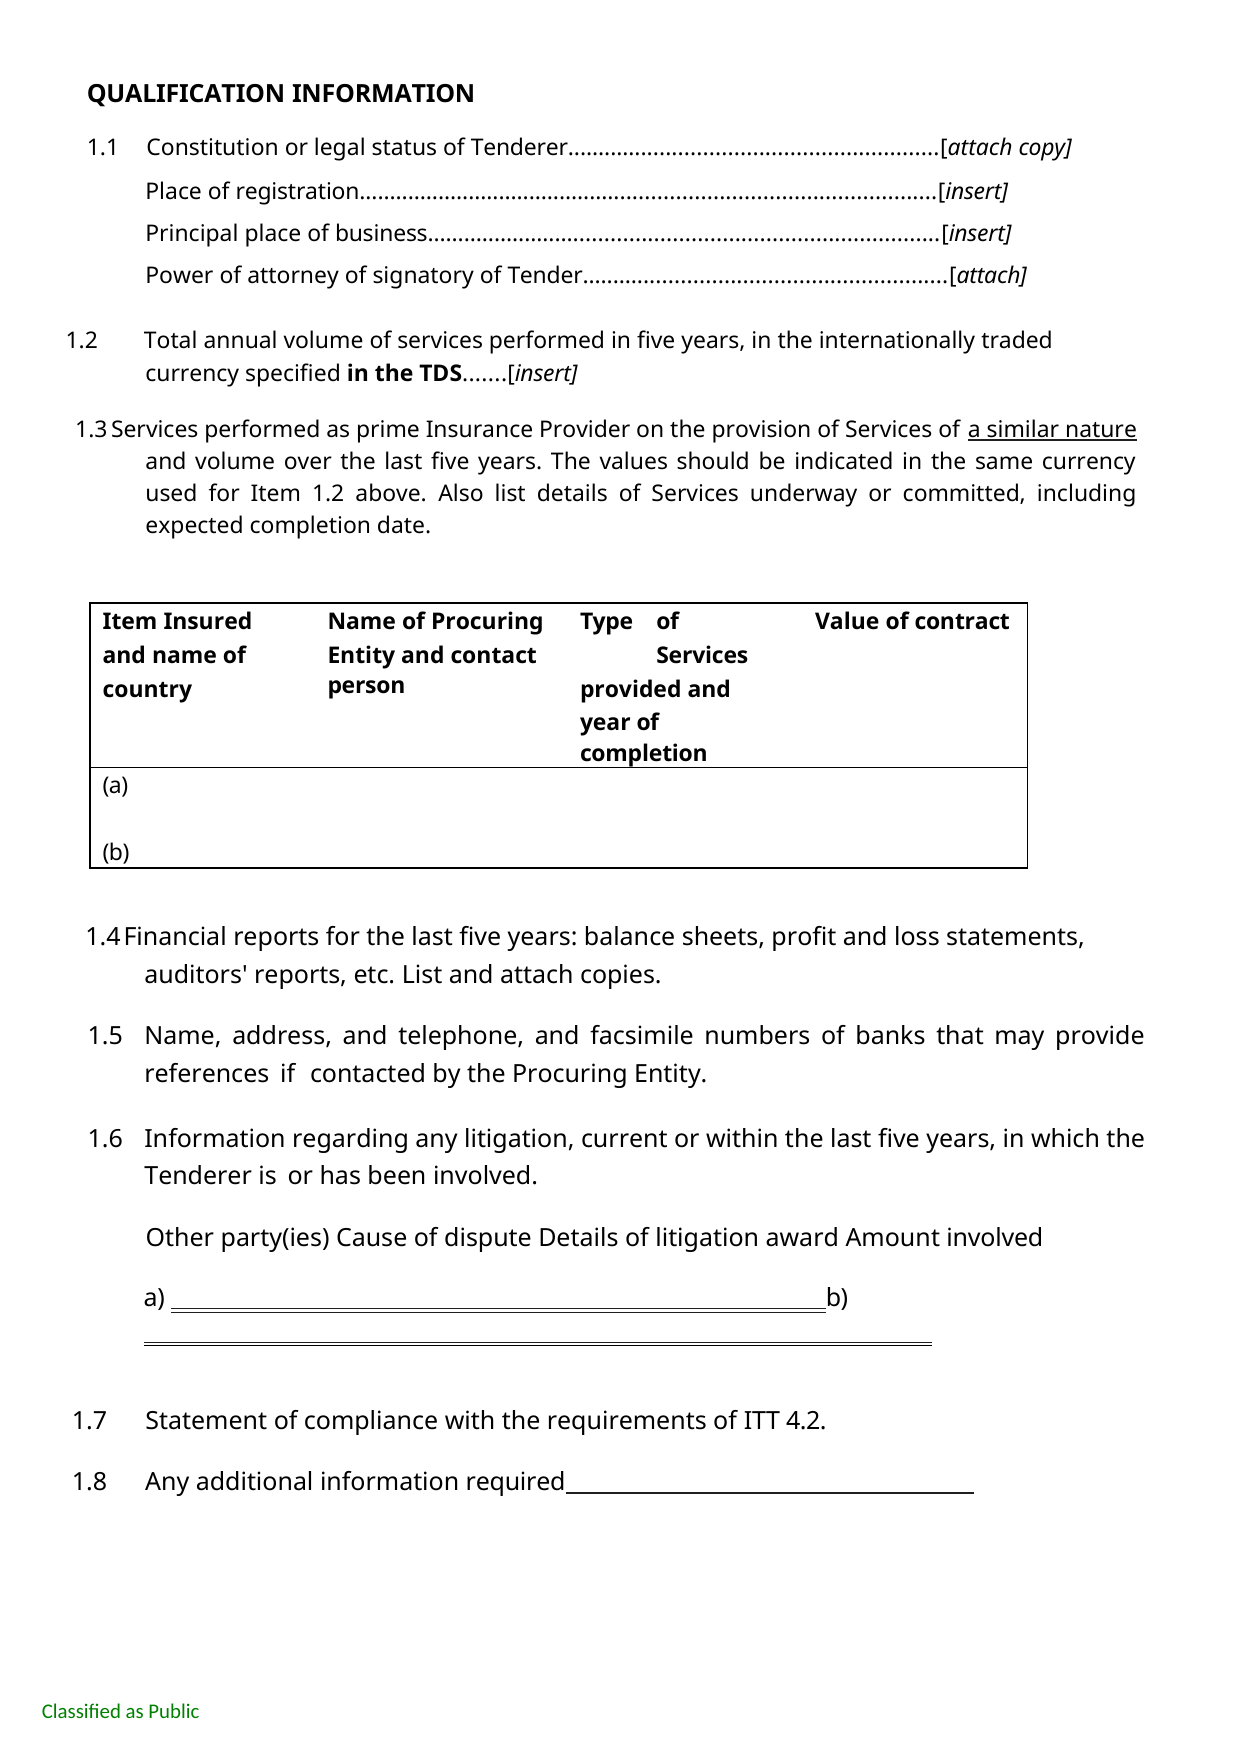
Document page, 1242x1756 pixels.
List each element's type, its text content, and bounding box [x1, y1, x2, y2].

table_header Name of Procuring Entity and contact person [299, 604, 546, 766]
table_header Value of contract [798, 604, 1027, 766]
table_header Type of Services provided and year of completion [546, 604, 798, 766]
table_cell (a) (b) [91, 768, 1027, 867]
text Power of attorney of signatory of Tender [attach] [145, 259, 1183, 291]
list Financial reports for the last five years: balance sheets, profit and loss statements, auditors' reports, etc. List and attach copies. [85, 919, 1167, 991]
text Place of registration [insert] [145, 174, 1183, 206]
list Any additional information required [72, 1463, 1183, 1498]
list Total annual volume of services performed in five years, in the internationally traded currency specified in the TDS [insert] [65, 324, 1122, 388]
table_header Item Insured and name of country [91, 604, 299, 766]
subtitle QUALIFICATION INFORMATION [87, 76, 1183, 110]
text a) b) [143, 1280, 1183, 1314]
list Name, address, and telephone, and facsimile numbers of banks that may provide references if contacted by the Procuring Entity. [87, 1018, 1167, 1089]
text Other party(ies) Cause of dispute Details of litigation award Amount involved [145, 1219, 1183, 1253]
list Statement of compliance with the requirements of ITT 4.2. [72, 1402, 1183, 1437]
list Information regarding any litigation, current or within the last five years, in which the Tenderer is or has been involved. [87, 1121, 1147, 1192]
list Services performed as prime Insurance Provider on the provision of Services of a similar nature and volume over the last five years. The values should be indicated in the same currency used for Item 1.2 above. Also list details of Services underway or committed, including expected completion date. [75, 412, 1137, 540]
list Constitution or legal status of Tenderer [attach copy] [87, 131, 1183, 163]
text Principal place of business [insert] [145, 217, 1183, 248]
